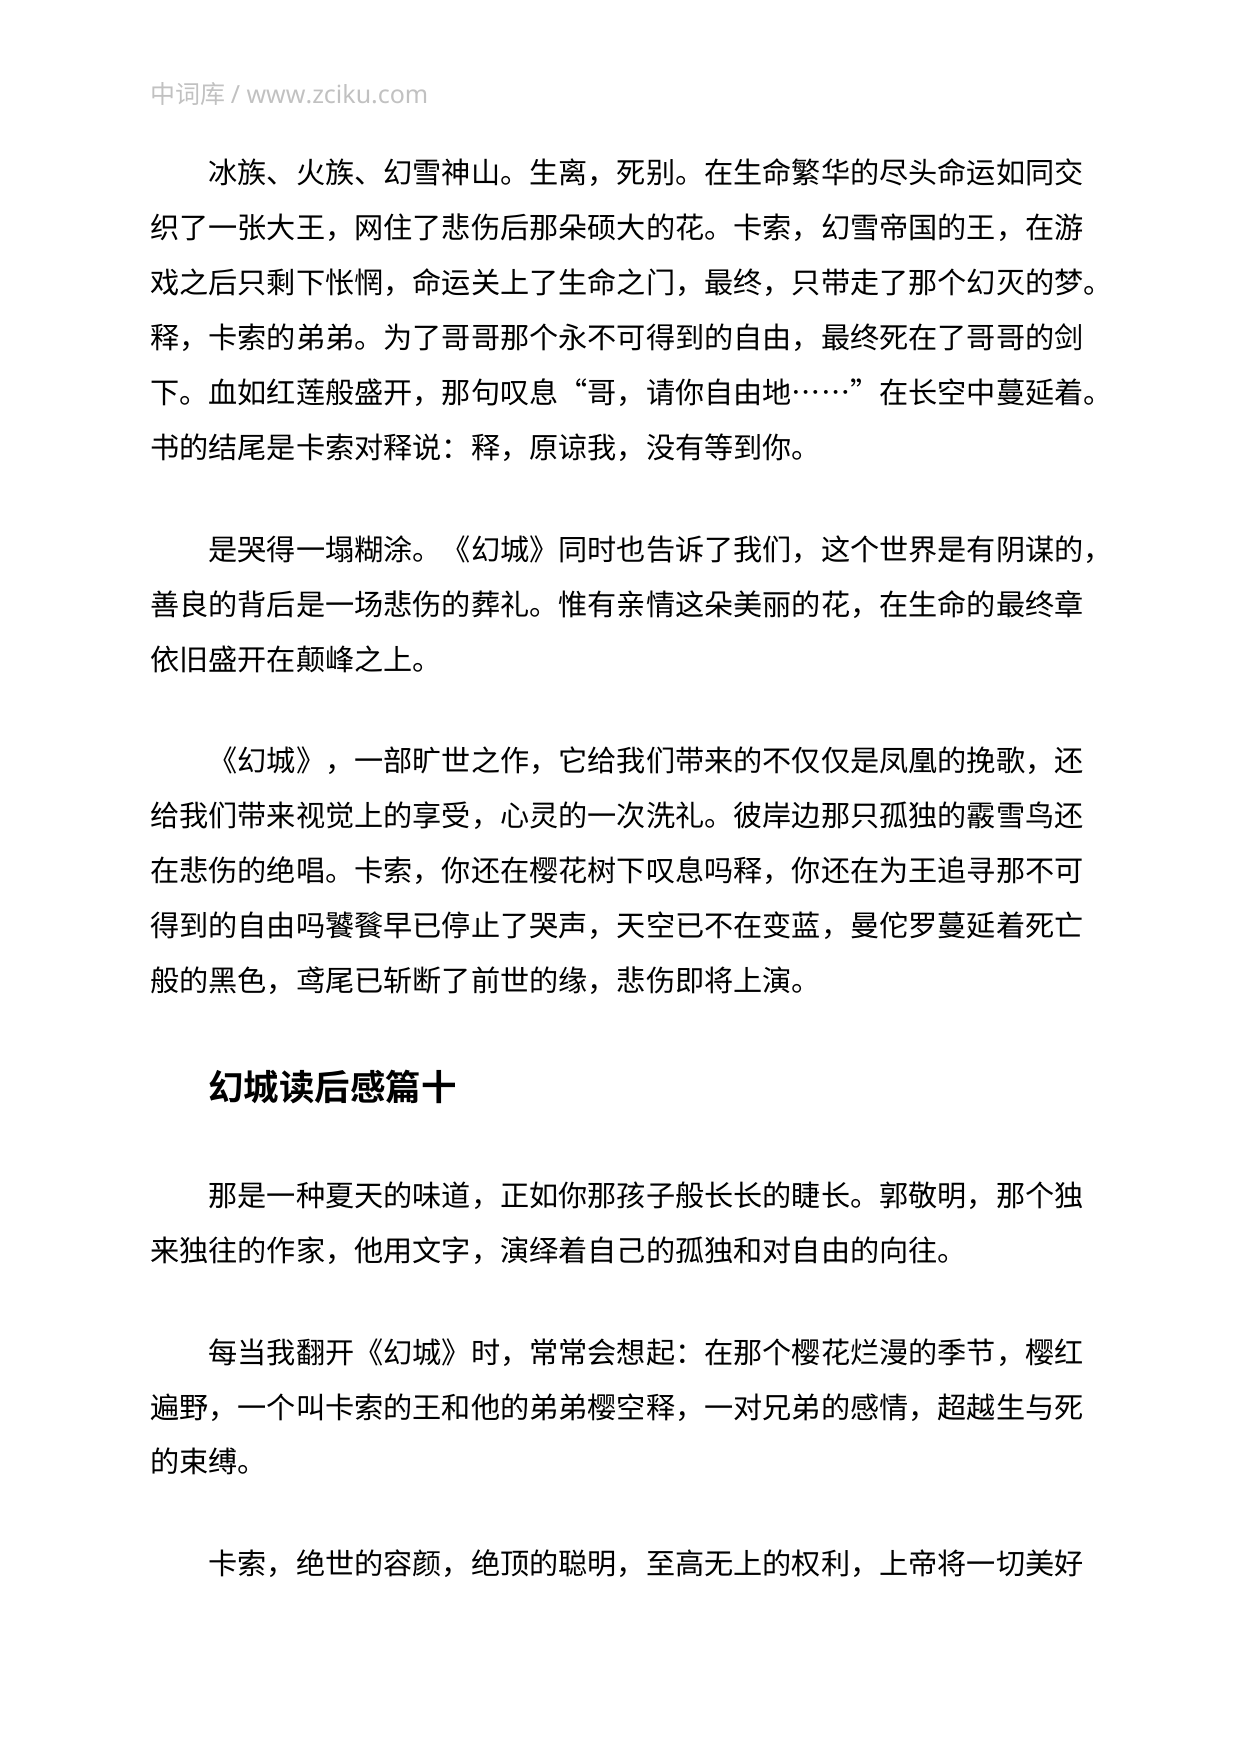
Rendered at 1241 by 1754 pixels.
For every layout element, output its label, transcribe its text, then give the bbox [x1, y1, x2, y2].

text 是哭得一塌糊涂。《幻城》同时也告诉了我们，这个世界是有阴谋的，善良的背后是一场悲伤的葬礼。惟有亲情这朵美丽的花，在生命的最终章依旧盛开在颠峰之上。 [150, 526, 1090, 678]
text 《幻城》，一部旷世之作，它给我们带来的不仅仅是凤凰的挽歌，还给我们带来视觉上的享受，心灵的一次洗礼。彼岸边那只孤独的霰雪鸟还在悲伤的绝唱。卡索，你还在樱花树下叹息吗释，你还在为王追寻那不可得到的自由吗饕餮早已停止了哭声，天空已不在变蓝，曼佗罗蔓延着死亡般的黑色，鸢尾已斩断了前世的缘，悲伤即将上演。 [150, 738, 1090, 1000]
text 幻城读后感篇十 [150, 1059, 1090, 1110]
text 冰族、火族、幻雪神山。生离，死别。在生命繁华的尽头命运如同交织了一张大王，网住了悲伤后那朵硕大的花。卡索，幻雪帝国的王，在游戏之后只剩下怅惘，命运关上了生命之门，最终，只带走了那个幻灭的梦。释，卡索的弟弟。为了哥哥那个永不可得到的自由，最终死在了哥哥的剑下。血如红莲般盛开，那句叹息“哥，请你自由地……”在长空中蔓延着。书的结尾是卡索对释说：释，原谅我，没有等到你。 [150, 150, 1090, 467]
text 那是一种夏天的味道，正如你那孩子般长长的睫长。郭敬明，那个独来独往的作家，他用文字，演绎着自己的孤独和对自由的向往。 [150, 1173, 1090, 1270]
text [150, 1541, 1090, 1583]
text 每当我翻开《幻城》时，常常会想起：在那个樱花烂漫的季节，樱红遍野，一个叫卡索的王和他的弟弟樱空释，一对兄弟的感情，超越生与死的束缚。 [150, 1329, 1090, 1481]
